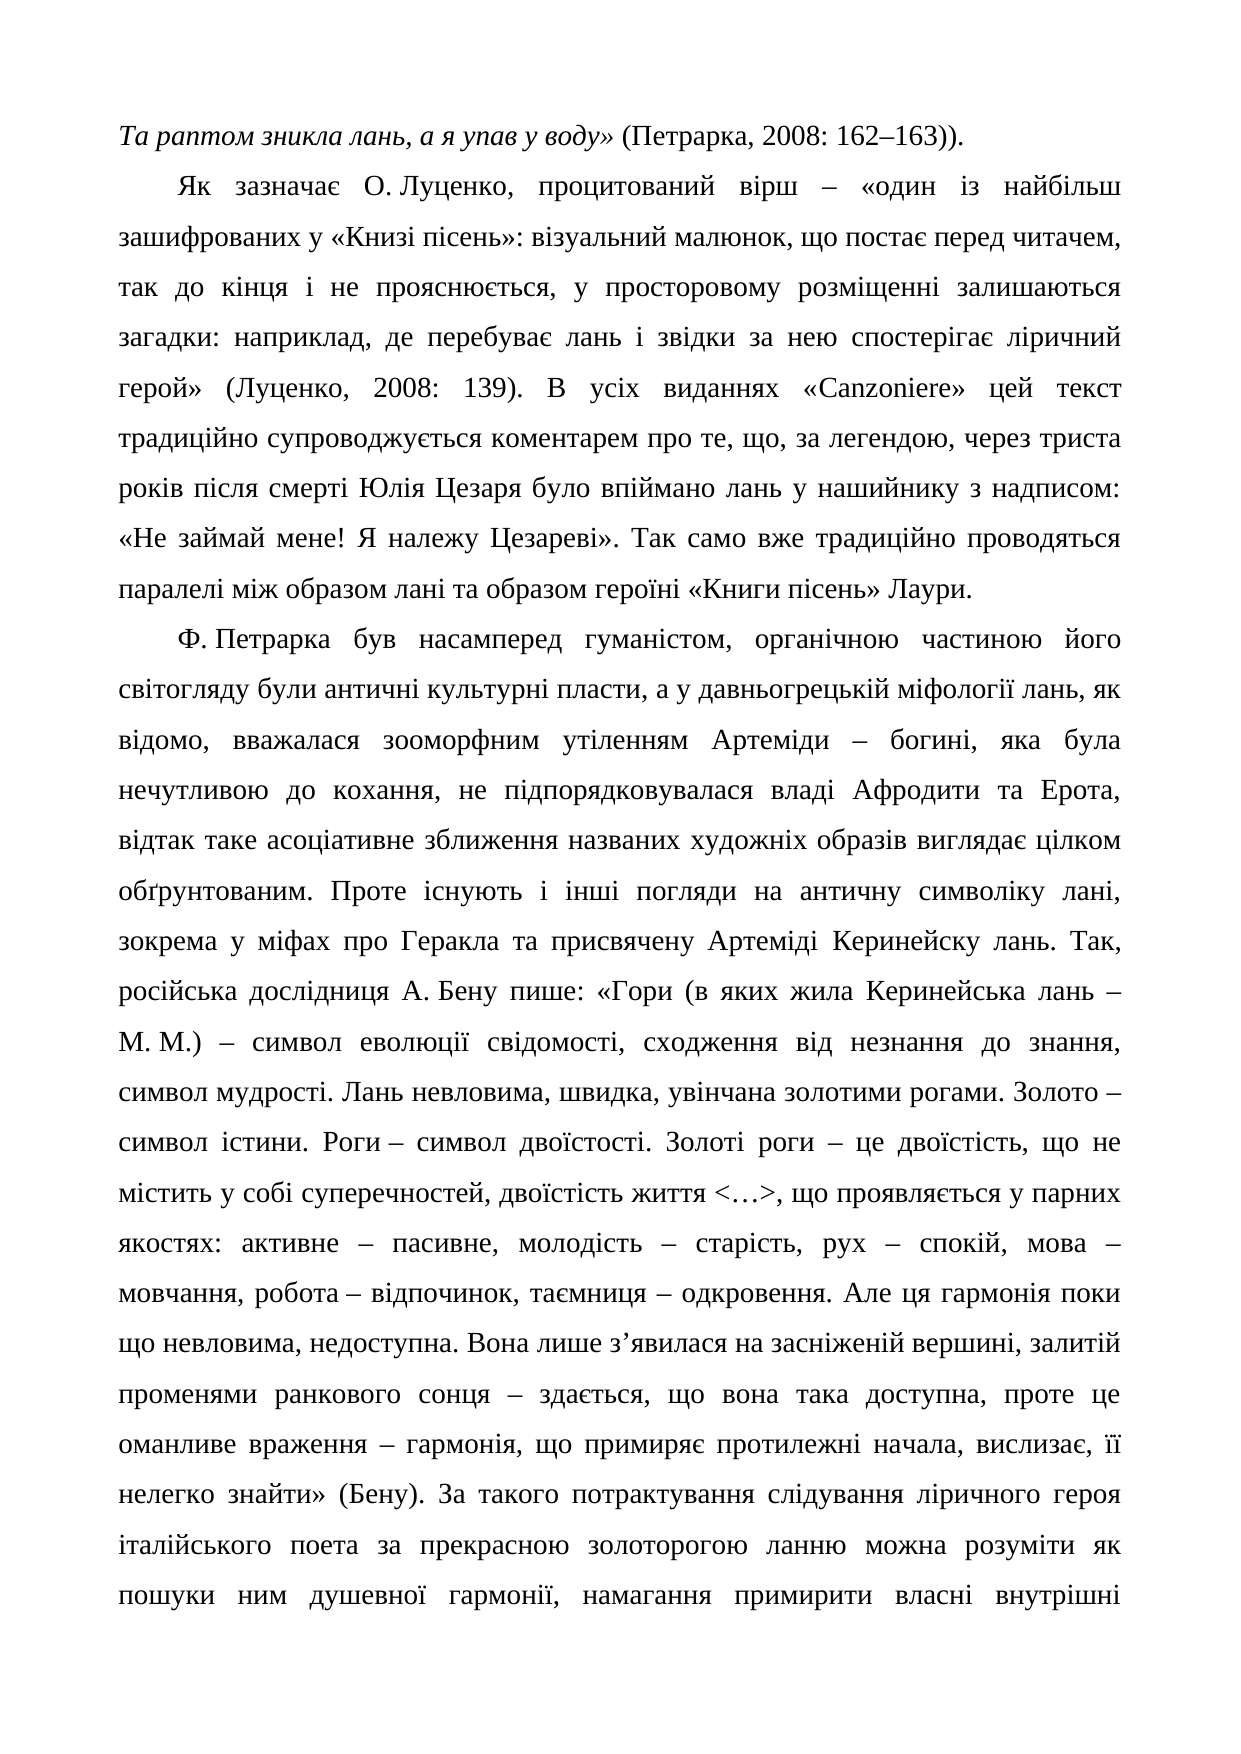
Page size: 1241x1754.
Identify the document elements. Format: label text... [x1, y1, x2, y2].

text Як зазначає О. Луценко, процитований вірш – «один із найбільш зашифрованих у «Книзі пісень»: візуальний малюнок, що постає перед читачем, так до кінця і не прояснюється, у просторовому розміщенні залишаються загадки: наприклад, де перебуває лань і звідки за нею спостерігає ліричний герой» (Луценко, 2008: 139). В усіх виданнях «Canzoniere» цей текст традиційно супроводжується коментарем про те, що, за легендою, через триста років після смерті Юлія Цезаря було впіймано лань у нашийнику з надписом: «Не займай мене! Я належу Цезареві». Так само вже традиційно проводяться паралелі між образом лані та образом героїні «Книги пісень» Лаури. [118, 168, 1122, 604]
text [118, 118, 1122, 152]
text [118, 621, 1122, 1611]
